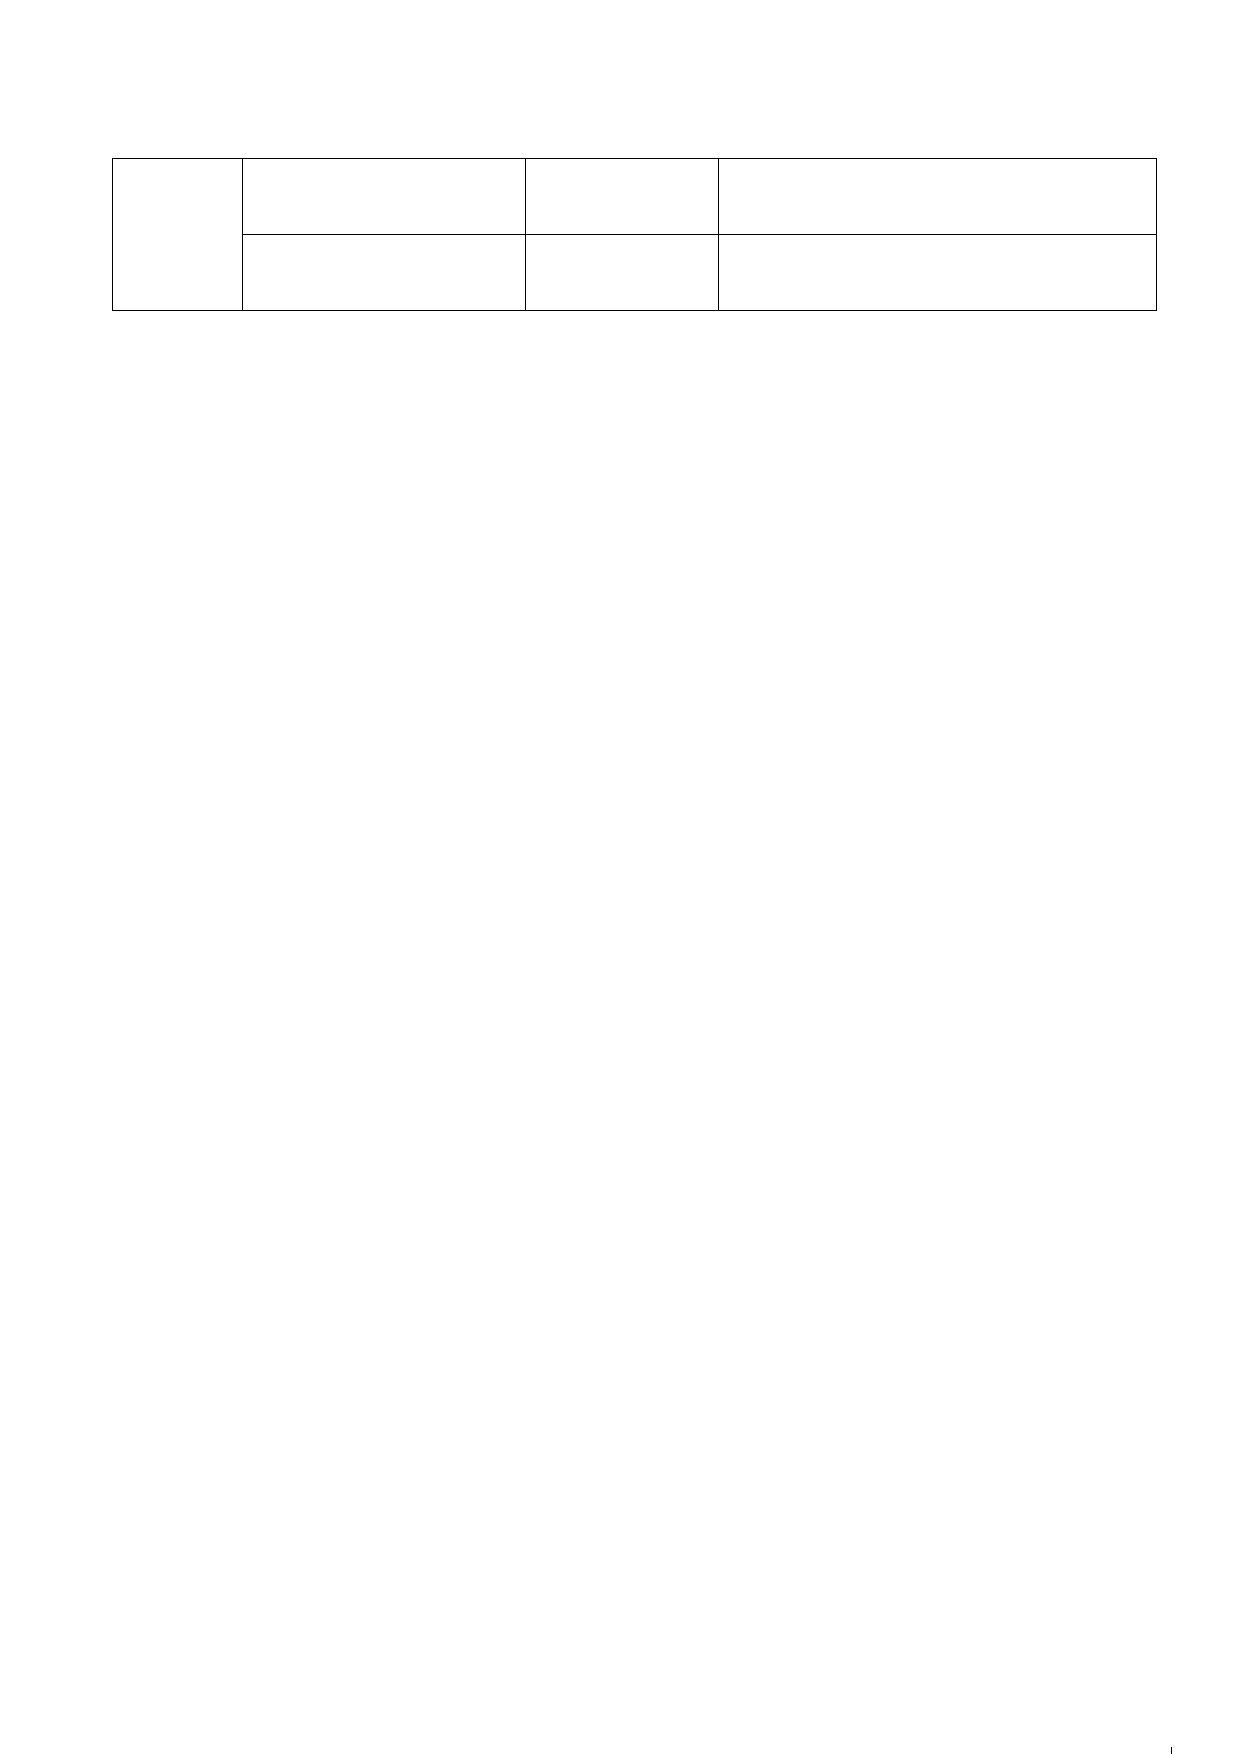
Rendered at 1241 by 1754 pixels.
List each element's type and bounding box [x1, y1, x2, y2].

table_cell [526, 159, 718, 233]
table_cell [526, 235, 718, 309]
table_cell [243, 235, 525, 309]
table_cell [719, 235, 1156, 309]
table_cell [243, 159, 525, 233]
table_cell [719, 159, 1156, 233]
